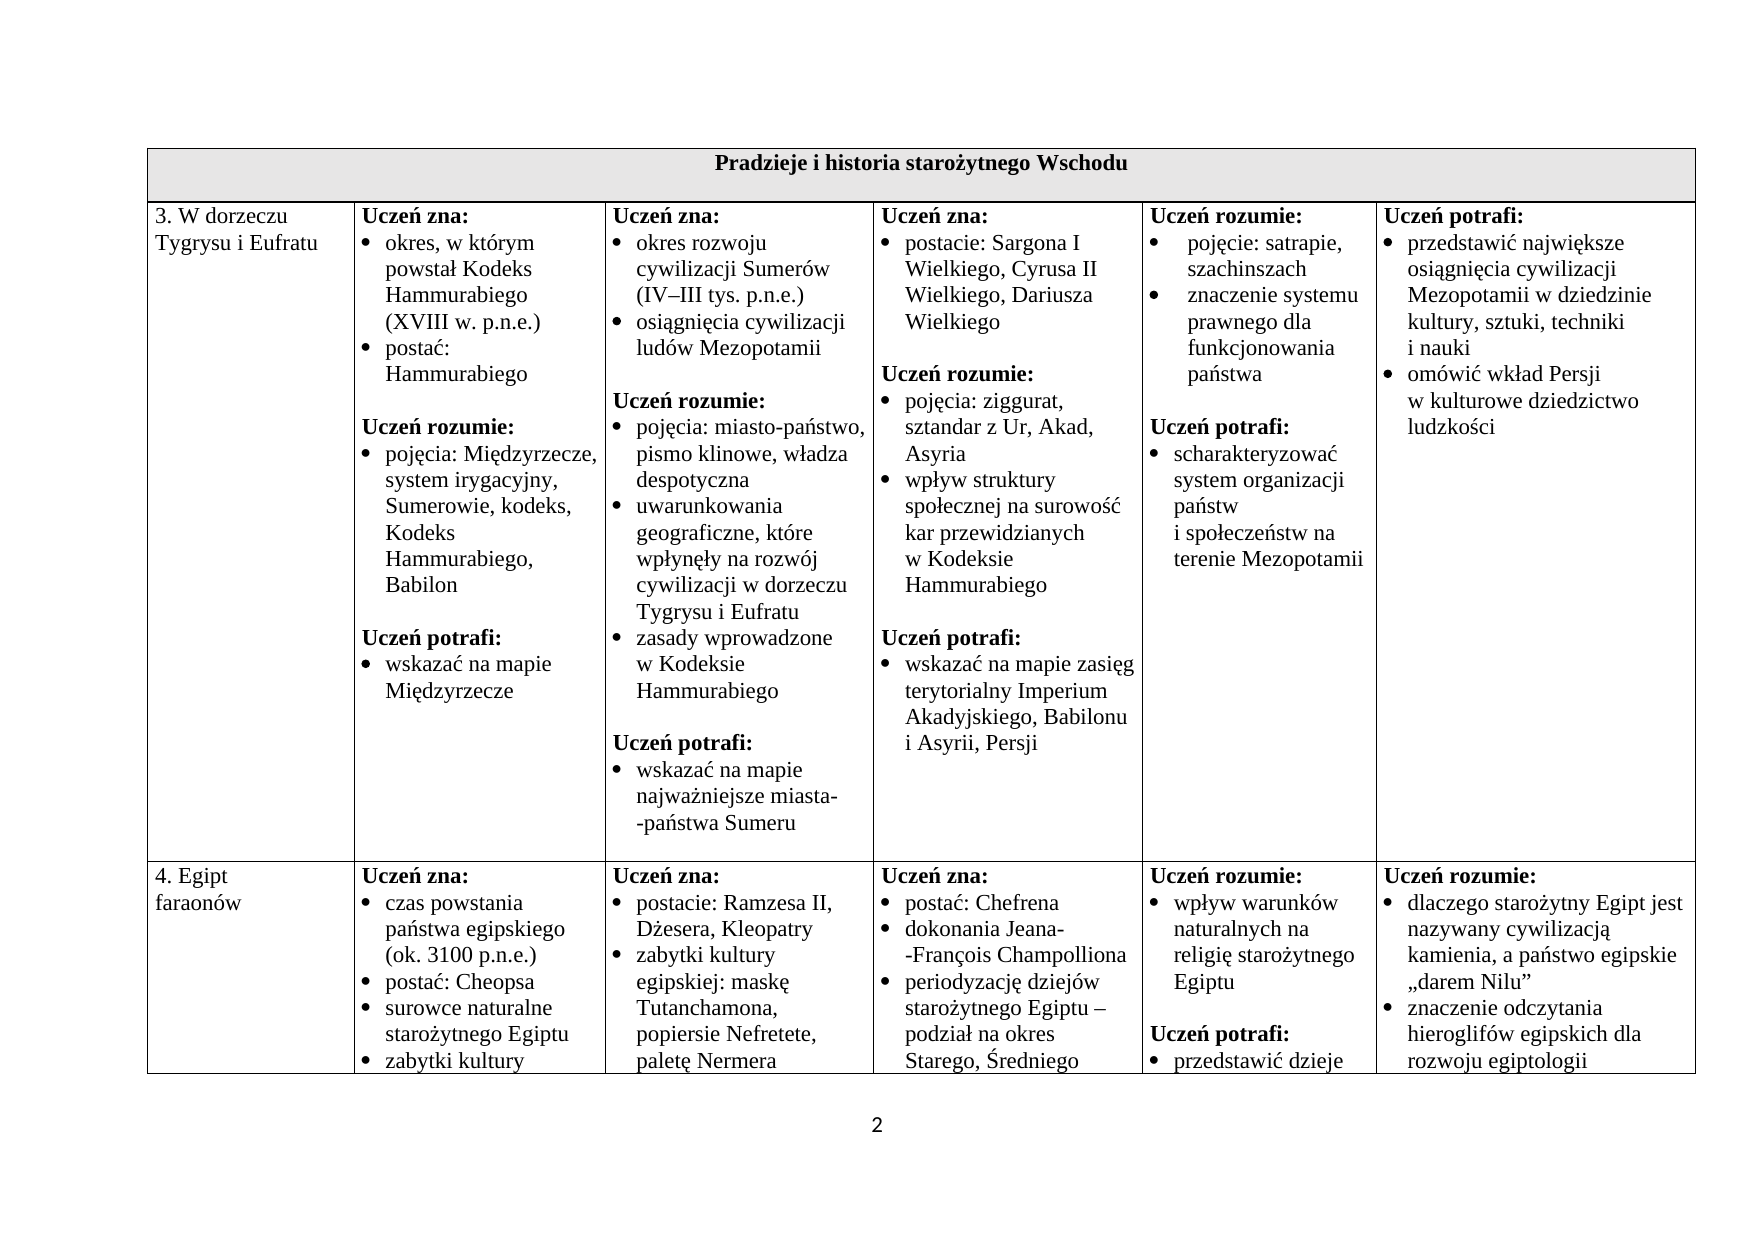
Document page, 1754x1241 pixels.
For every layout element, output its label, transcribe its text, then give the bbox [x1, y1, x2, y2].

table_cell Uczeń potrafi: przedstawić największe osiągnięcia cywilizacji Mezopotamii w dziedzinie kultury, sztuki, techniki i nauki omówić wkład Persji w kulturowe dziedzictwo ludzkości [1377, 203, 1695, 861]
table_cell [606, 862, 873, 1073]
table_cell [874, 862, 1142, 1073]
table_cell Uczeń zna: okres, w którym powstał Kodeks Hammurabiego (XVIII w. p.n.e.) postać: Hammurabiego Uczeń rozumie: pojęcia: Międzyrzecze, system irygacyjny, Sumerowie, kodeks, Kodeks Hammurabiego, Babilon Uczeń potrafi: wskazać na mapie Międzyrzecze [355, 203, 605, 861]
table_cell 4. Egipt faraonów [148, 862, 354, 1073]
table_cell 3. W dorzeczu Tygrysu i Eufratu [148, 203, 354, 861]
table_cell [355, 862, 605, 1073]
table_cell Uczeń zna: postacie: Sargona I Wielkiego, Cyrusa II Wielkiego, Dariusza Wielkiego Uczeń rozumie: pojęcia: ziggurat, sztandar z Ur, Akad, Asyria wpływ struktury społecznej na surowość kar przewidzianych w Kodeksie Hammurabiego Uczeń potrafi: wskazać na mapie zasięg terytorialny Imperium Akadyjskiego, Babilonu i Asyrii, Persji [874, 203, 1142, 861]
table_cell Uczeń rozumie: pojęcie: satrapie, szachinszach znaczenie systemu prawnego dla funkcjonowania państwa Uczeń potrafi: scharakteryzować system organizacji państw i społeczeństw na terenie Mezopotamii [1143, 203, 1376, 861]
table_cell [148, 149, 1695, 201]
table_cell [1377, 862, 1695, 1073]
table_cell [1143, 862, 1376, 1073]
table_cell Uczeń zna: okres rozwoju cywilizacji Sumerów (IV–III tys. p.n.e.) osiągnięcia cywilizacji ludów Mezopotamii Uczeń rozumie: pojęcia: miasto-państwo, pismo klinowe, władza despotyczna uwarunkowania geograficzne, które wpłynęły na rozwój cywilizacji w dorzeczu Tygrysu i Eufratu zasady wprowadzone w Kodeksie Hammurabiego Uczeń potrafi: wskazać na mapie najważniejsze miasta- -państwa Sumeru [606, 203, 873, 861]
